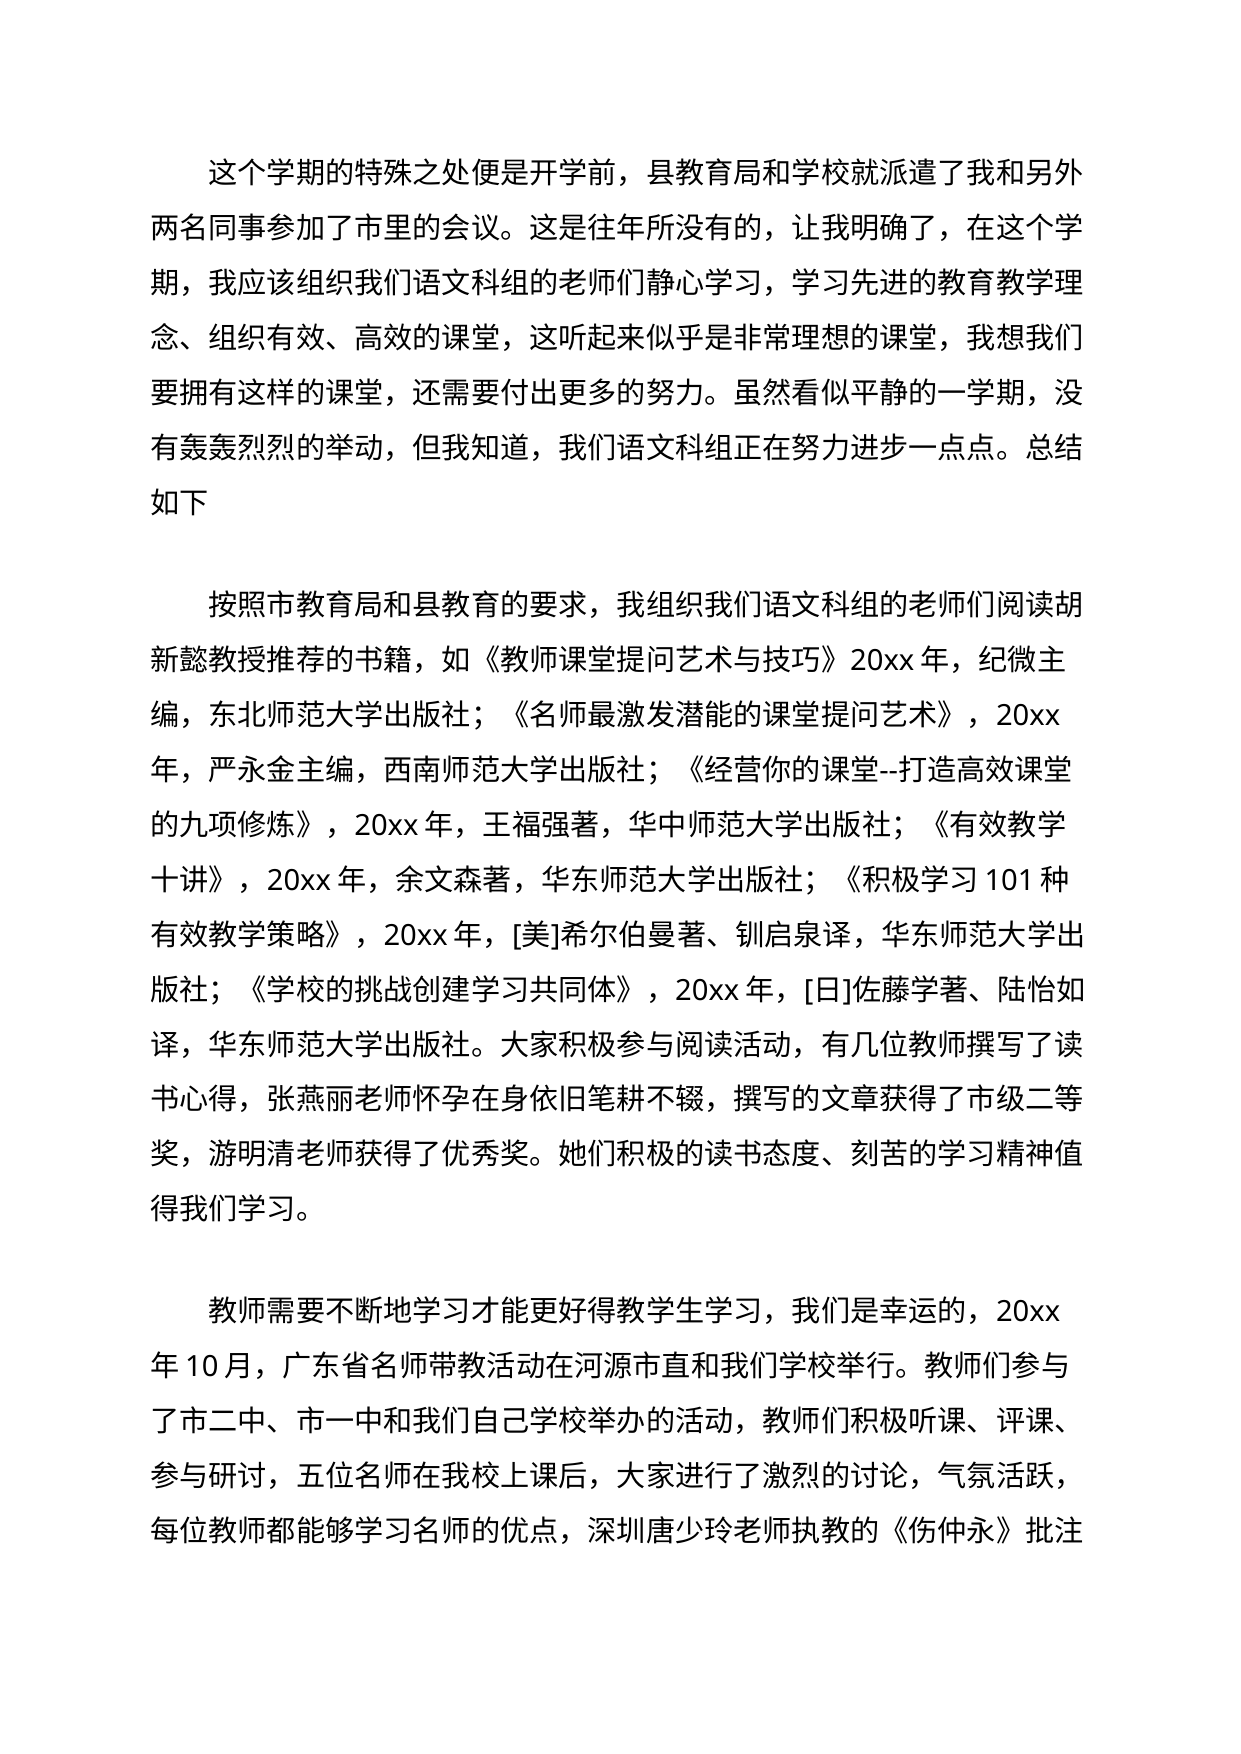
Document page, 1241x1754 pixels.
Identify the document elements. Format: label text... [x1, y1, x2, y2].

text 这个学期的特殊之处便是开学前，县教育局和学校就派遣了我和另外两名同事参加了市里的会议。这是往年所没有的，让我明确了，在这个学期，我应该组织我们语文科组的老师们静心学习，学习先进的教育教学理念、组织有效、高效的课堂，这听起来似乎是非常理想的课堂，我想我们要拥有这样的课堂，还需要付出更多的努力。虽然看似平静的一学期，没有轰轰烈烈的举动，但我知道，我们语文科组正在努力进步一点点。总结如下 [150, 150, 1090, 522]
text 按照市教育局和县教育的要求，我组织我们语文科组的老师们阅读胡新懿教授推荐的书籍，如《教师课堂提问艺术与技巧》20xx年，纪微主编，东北师范大学出版社；《名师最激发潜能的课堂提问艺术》，20xx年，严永金主编，西南师范大学出版社；《经营你的课堂--打造高效课堂的九项修炼》，20xx年，王福强著，华中师范大学出版社；《有效教学十讲》，20xx年，余文森著，华东师范大学出版社；《积极学习101种有效教学策略》，20xx年，[美]希尔伯曼著、钏启泉译，华东师范大学出版社；《学校的挑战创建学习共同体》，20xx年，[日]佐藤学著、陆怡如译，华东师范大学出版社。大家积极参与阅读活动，有几位教师撰写了读书心得，张燕丽老师怀孕在身依旧笔耕不辍，撰写的文章获得了市级二等奖，游明清老师获得了优秀奖。她们积极的读书态度、刻苦的学习精神值得我们学习。 [150, 581, 1090, 1228]
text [150, 1287, 1090, 1549]
